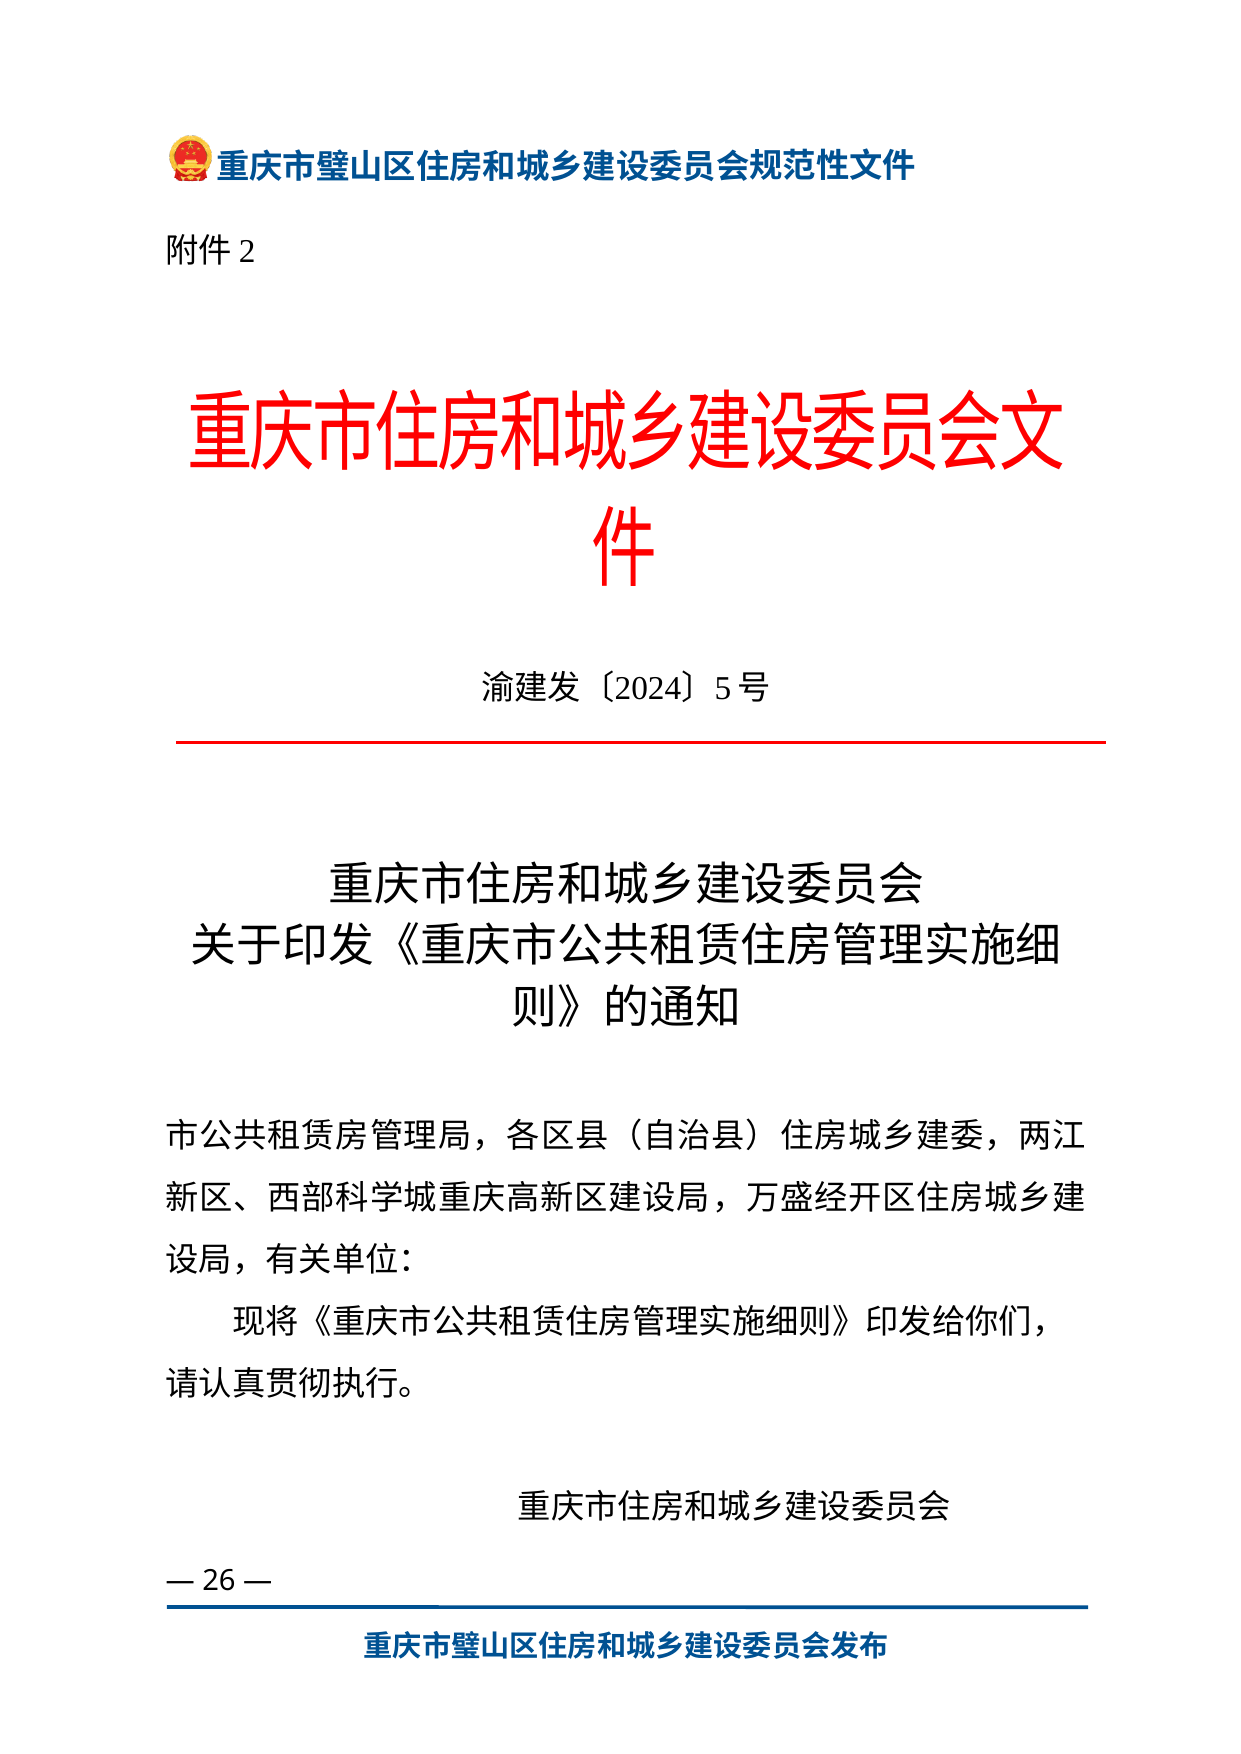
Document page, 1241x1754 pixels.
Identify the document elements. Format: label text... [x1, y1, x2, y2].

picture [165, 133, 216, 185]
text 附件2 [165, 223, 1087, 272]
text 重庆市住房和城乡建设委员会文件 [165, 370, 1087, 603]
text 重庆市住房和城乡建设委员会 [165, 1469, 1087, 1531]
text 现将《重庆市公共租赁住房管理实施细则》印发给你们，请认真贯彻执行。 [165, 1284, 1087, 1407]
text 重庆市住房和城乡建设委员会 [165, 851, 1087, 912]
text 关于印发《重庆市公共租赁住房管理实施细则》的通知 [165, 912, 1087, 1036]
text 渝建发〔2024〕5号 [165, 655, 1087, 709]
text 市公共租赁房管理局，各区县（自治县）住房城乡建委，两江新区、西部科学城重庆高新区建设局，万盛经开区住房城乡建设局，有关单位： [165, 1036, 1087, 1284]
